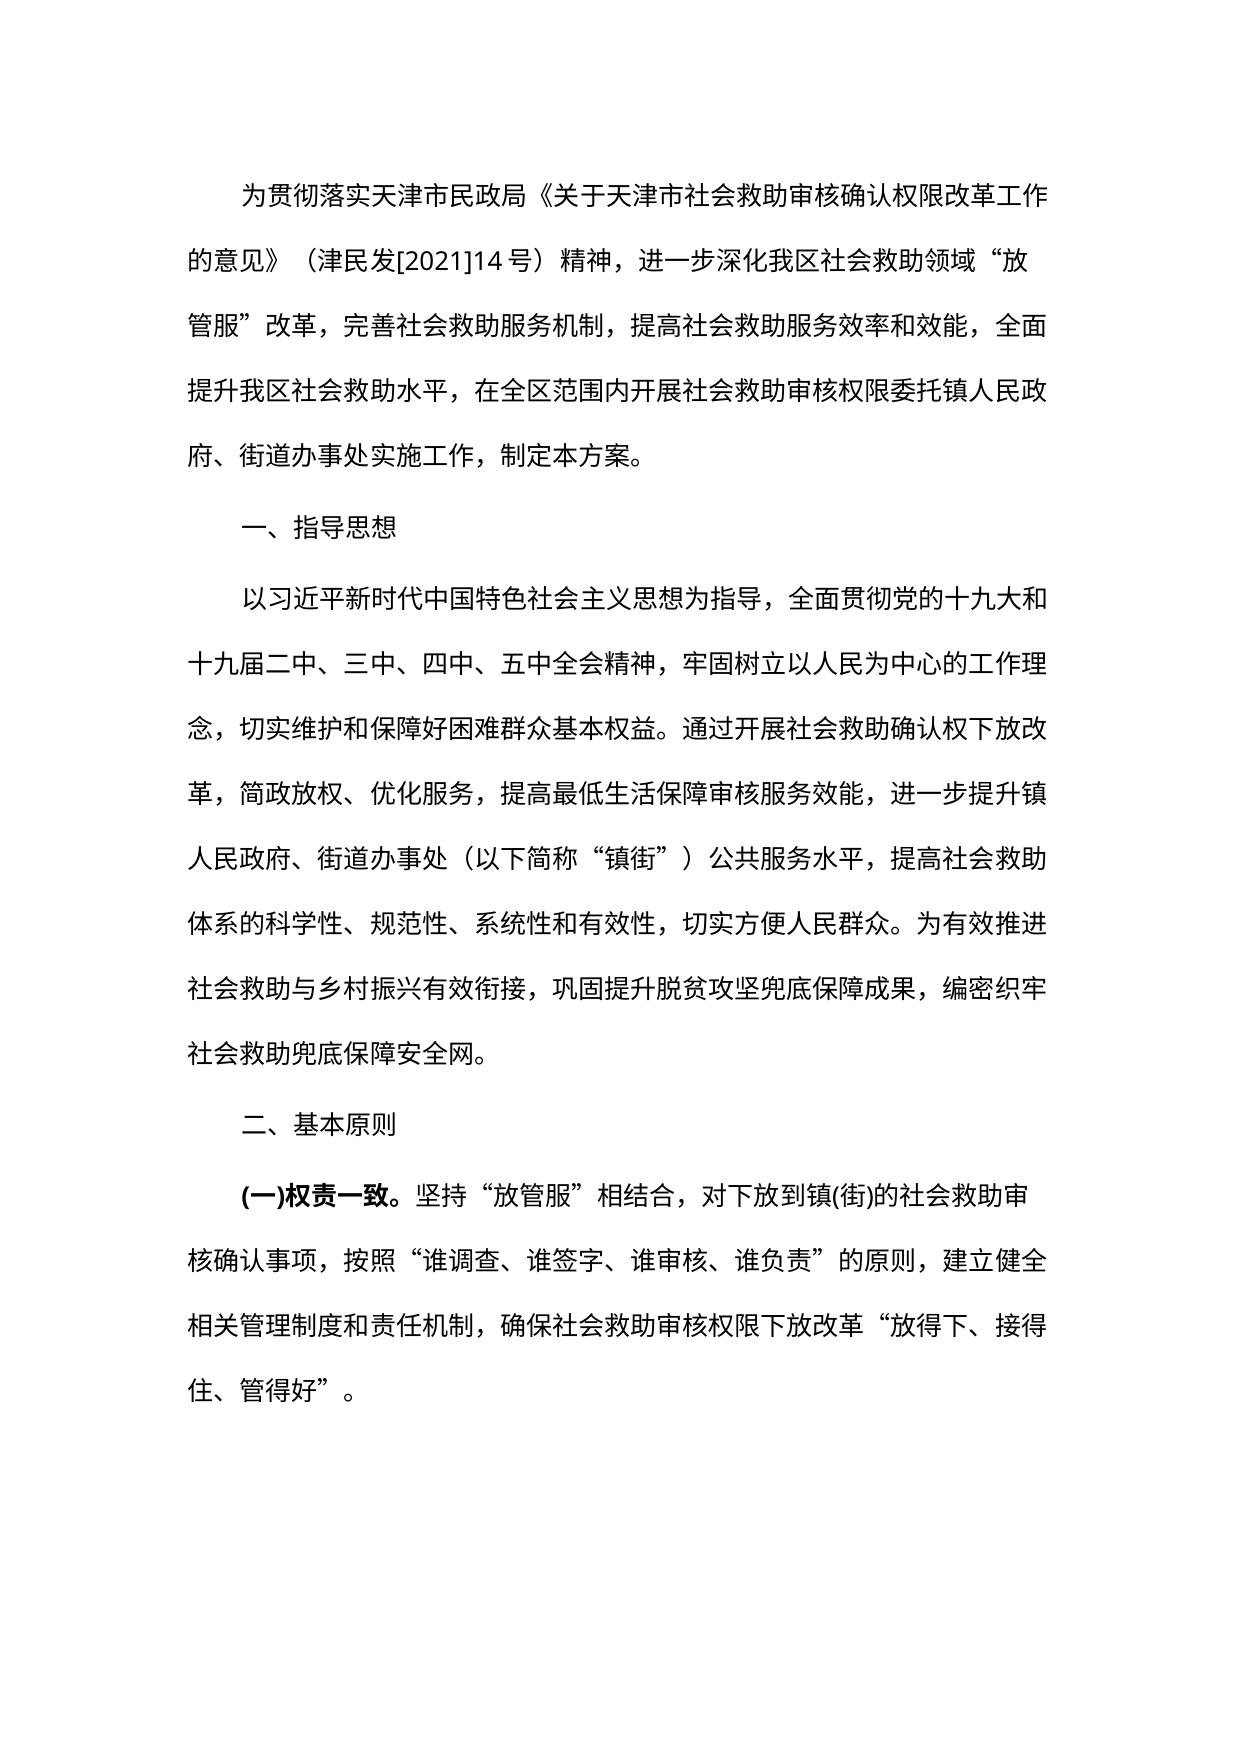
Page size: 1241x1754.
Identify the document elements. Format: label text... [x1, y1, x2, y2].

text (一)权责一致。坚持“放管服”相结合，对下放到镇(街)的社会救助审核确认事项，按照“谁调查、谁签字、谁审核、谁负责”的原则，建立健全相关管理制度和责任机制，确保社会救助审核权限下放改革“放得下、接得住、管得好”。 [187, 1162, 1053, 1422]
text 二、基本原则 [187, 1091, 1053, 1156]
text 一、指导思想 [187, 493, 1053, 558]
text 以习近平新时代中国特色社会主义思想为指导，全面贯彻党的十九大和十九届二中、三中、四中、五中全会精神，牢固树立以人民为中心的工作理念，切实维护和保障好困难群众基本权益。通过开展社会救助确认权下放改革，简政放权、优化服务，提高最低生活保障审核服务效能，进一步提升镇人民政府、街道办事处（以下简称“镇街”）公共服务水平，提高社会救助体系的科学性、规范性、系统性和有效性，切实方便人民群众。为有效推进社会救助与乡村振兴有效衔接，巩固提升脱贫攻坚兜底保障成果，编密织牢社会救助兜底保障安全网。 [187, 564, 1053, 1084]
text 为贯彻落实天津市民政局《关于天津市社会救助审核确认权限改革工作的意见》（津民发[2021]14号）精神，进一步深化我区社会救助领域“放管服”改革，完善社会救助服务机制，提高社会救助服务效率和效能，全面提升我区社会救助水平，在全区范围内开展社会救助审核权限委托镇人民政府、街道办事处实施工作，制定本方案。 [187, 162, 1053, 487]
